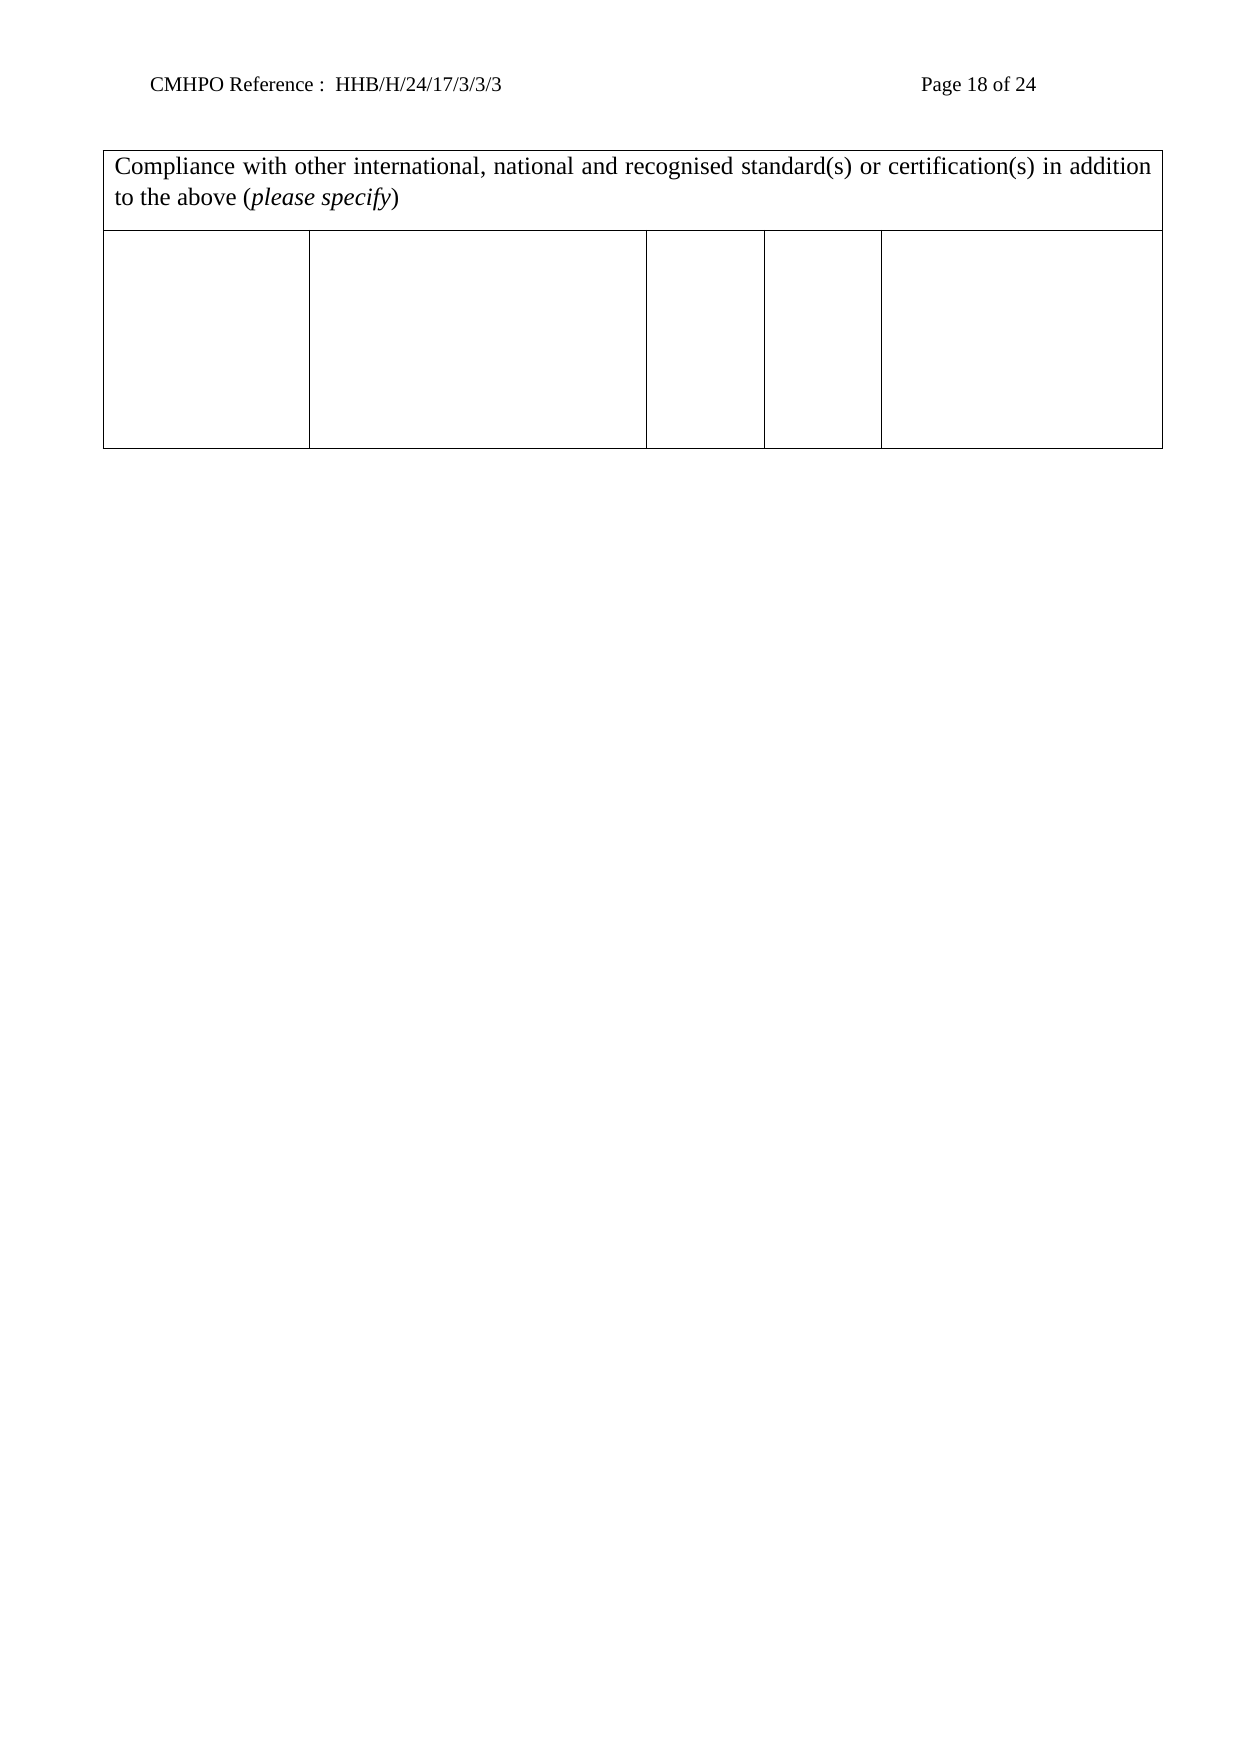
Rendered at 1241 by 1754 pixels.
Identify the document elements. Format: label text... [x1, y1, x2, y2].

table_cell Compliance with other international, national and recognised standard(s) or certification(s) in addition to the above (please specify) [104, 151, 1162, 230]
table_cell [765, 231, 881, 448]
table_cell [104, 231, 309, 448]
table_cell [647, 231, 764, 448]
table_cell [310, 231, 646, 448]
table_cell [882, 231, 1162, 448]
